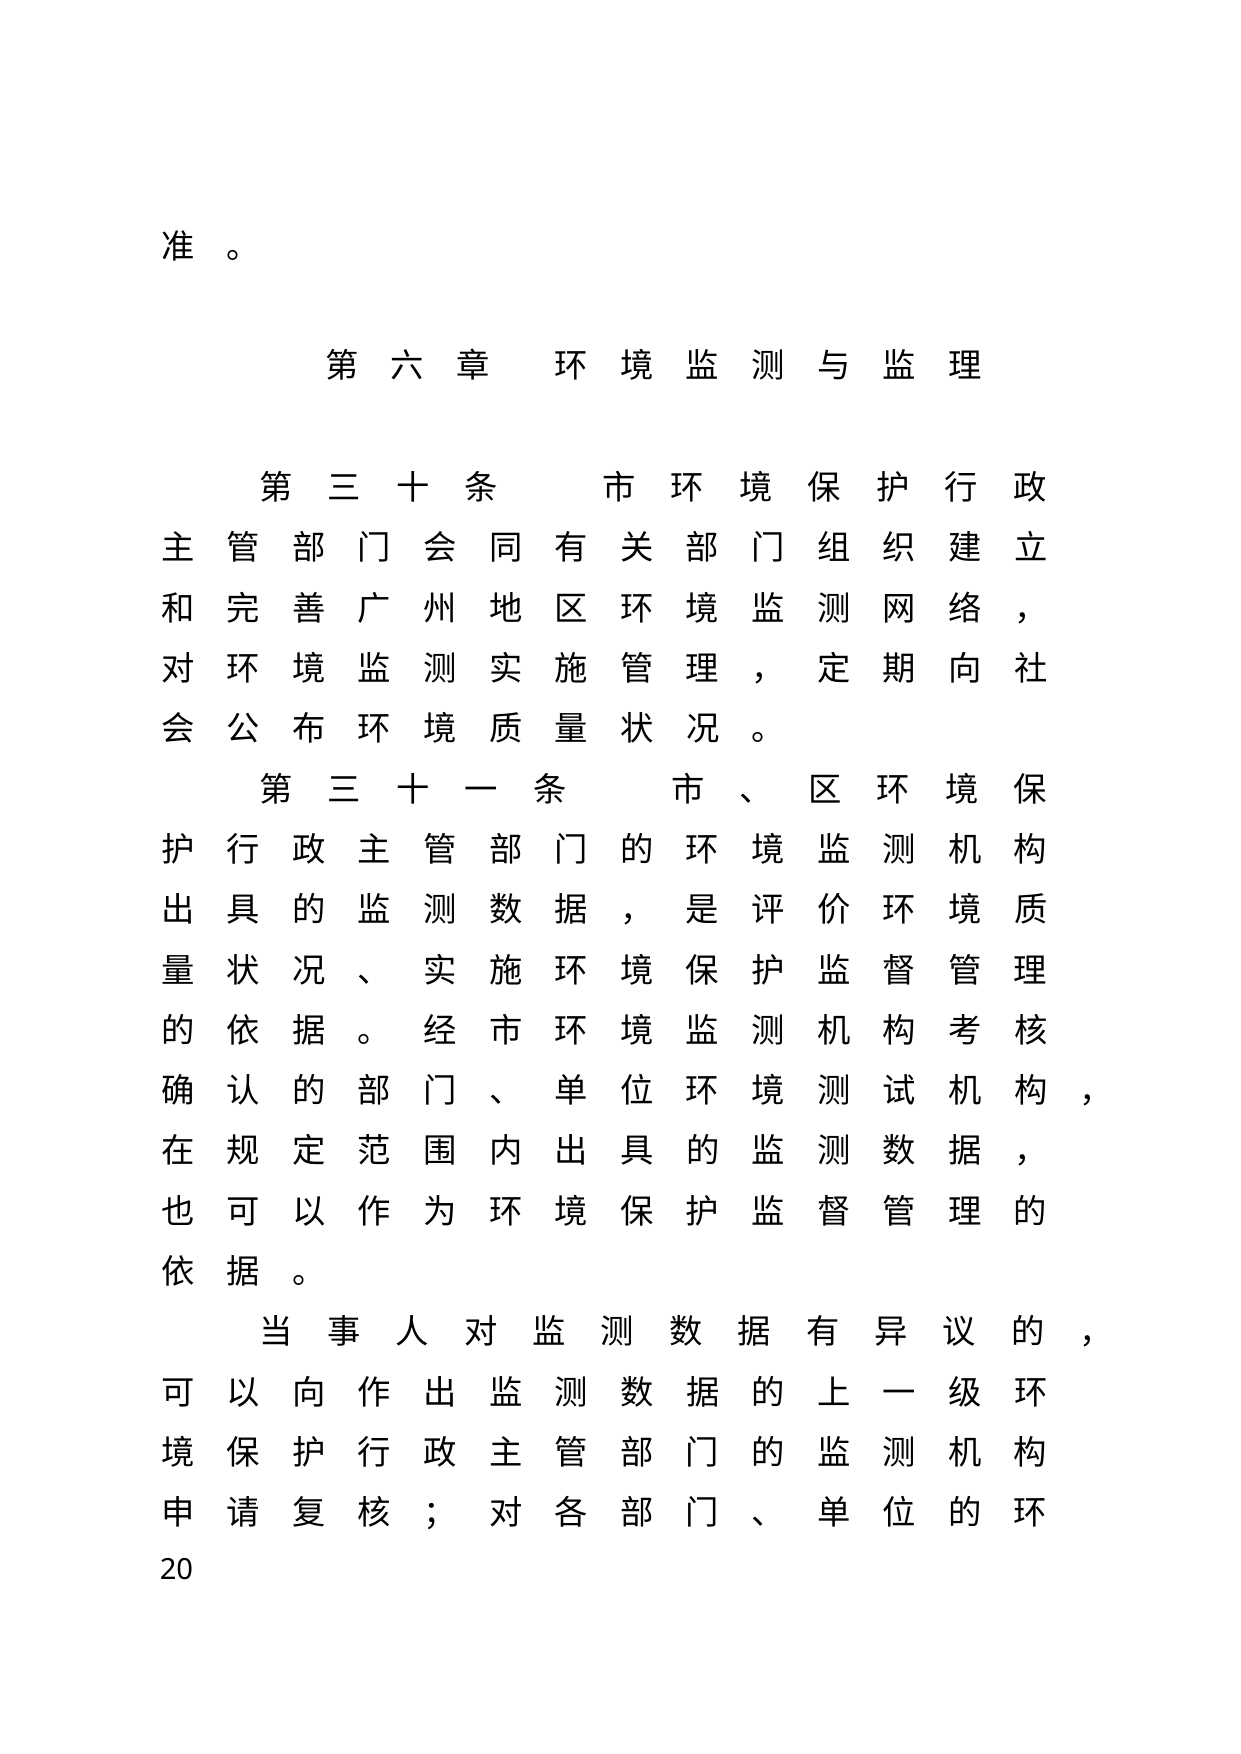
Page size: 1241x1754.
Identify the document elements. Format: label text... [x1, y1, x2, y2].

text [161, 213, 1079, 274]
text 第三十一条 市、区环境保护行政主管部门的环境监测机构出具的监测数据，是评价环境质量状况、实施环境保护监督管理的依据。经市环境监测机构考核确认的部门、单位环境测试机构，在规定范围内出具的监测数据，也可以作为环境保护监督管理的依据。 [161, 756, 1079, 1299]
text 第三十条 市环境保护行政主管部门会同有关部门组织建立和完善广州地区环境监测网络，对环境监测实施管理，定期向社会公布环境质量状况。 [161, 455, 1079, 756]
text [161, 1299, 1079, 1540]
list 环境监测与监理 [161, 334, 1079, 394]
